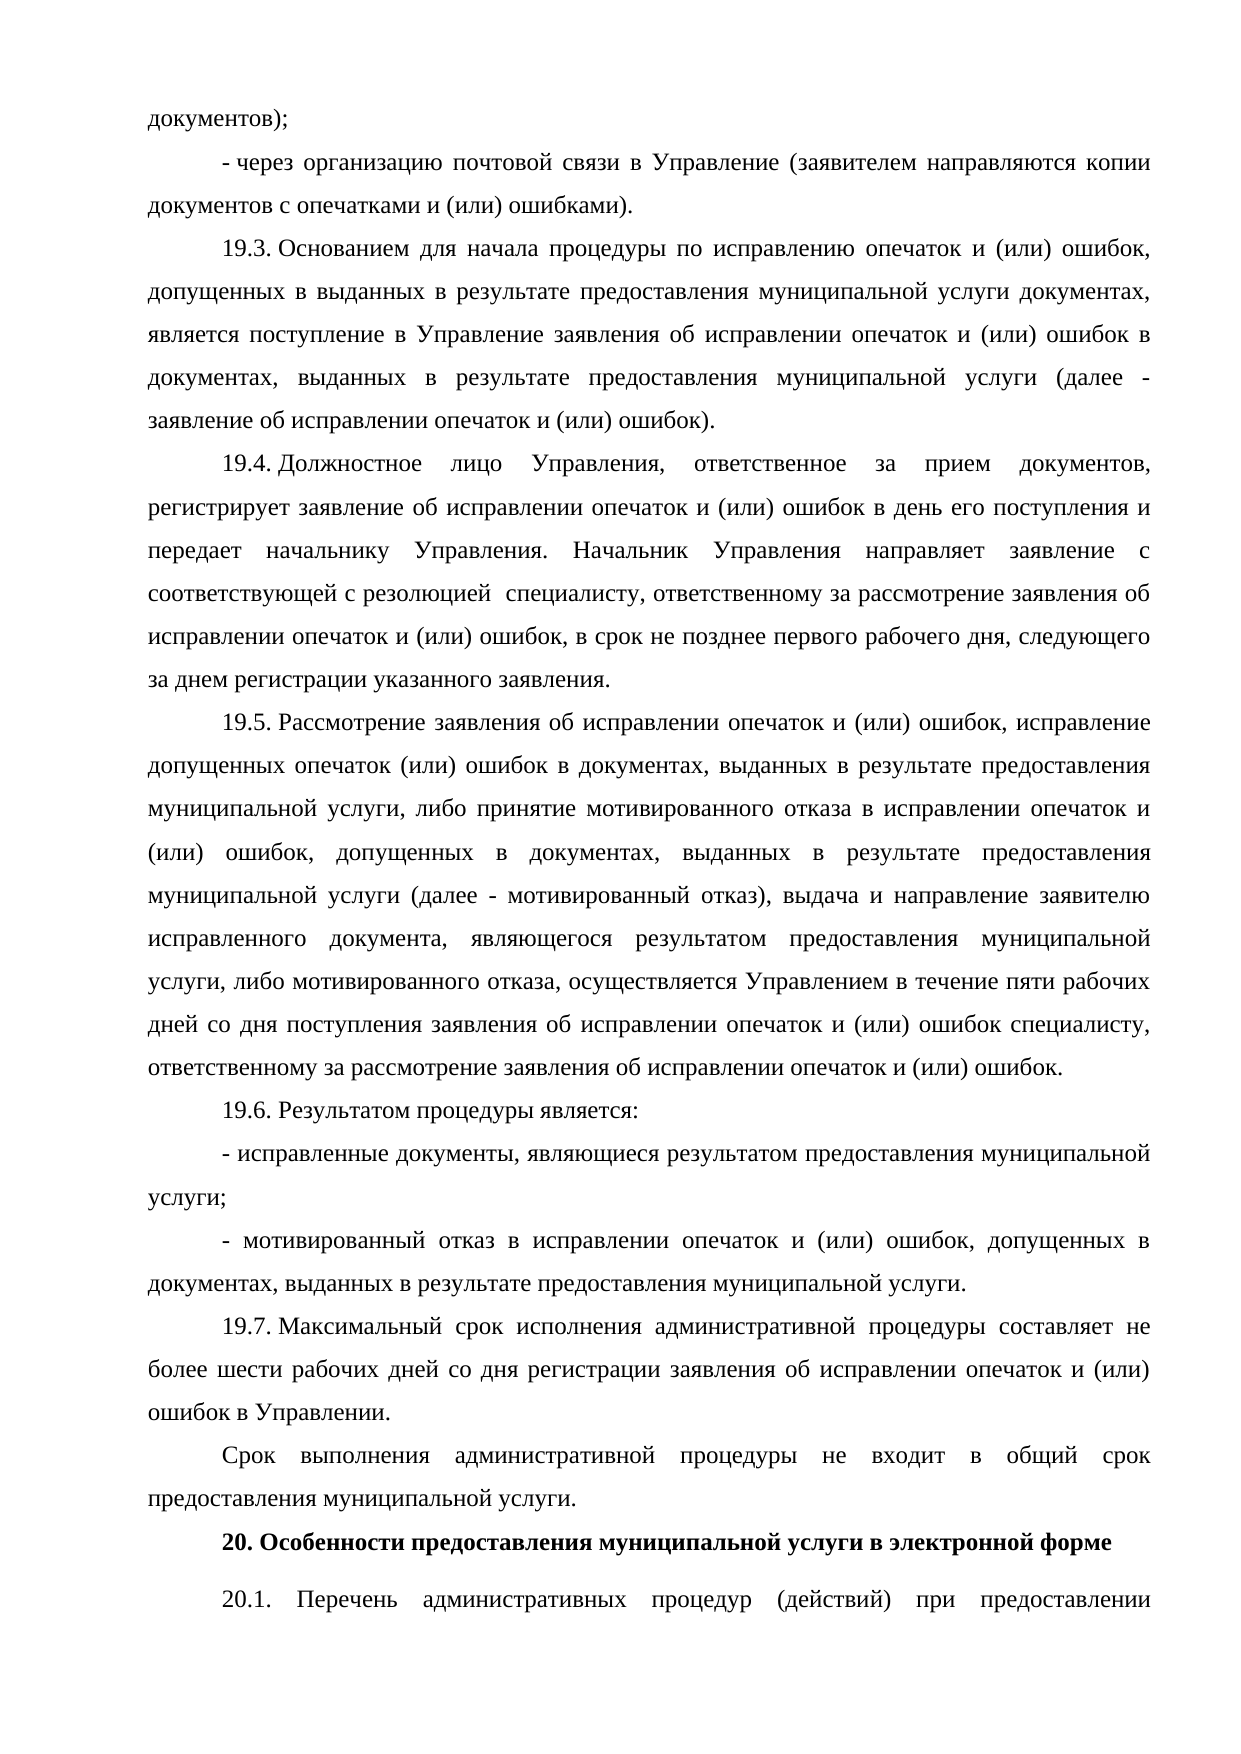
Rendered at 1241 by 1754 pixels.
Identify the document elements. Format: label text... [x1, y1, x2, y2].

text - через организацию почтовой связи в Управление (заявителем направляются копии документов с опечатками и (или) ошибками). [148, 147, 1152, 218]
text Срок выполнения административной процедуры не входит в общий срок предоставления муниципальной услуги. [148, 1440, 1152, 1512]
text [148, 1584, 1152, 1613]
text - мотивированный отказ в исправлении опечаток и (или) ошибок, допущенных в документах, выданных в результате предоставления муниципальной услуги. [148, 1225, 1152, 1297]
text 19.3. Основанием для начала процедуры по исправлению опечаток и (или) ошибок, допущенных в выданных в результате предоставления муниципальной услуги документах, является поступление в Управление заявления об исправлении опечаток и (или) ошибок в документах, выданных в результате предоставления муниципальной услуги (далее - заявление об исправлении опечаток и (или) ошибок). [148, 233, 1152, 434]
text - исправленные документы, являющиеся результатом предоставления муниципальной услуги; [148, 1138, 1152, 1210]
text 20. Особенности предоставления муниципальной услуги в электронной форме [148, 1527, 1152, 1555]
text 19.4. Должностное лицо Управления, ответственное за прием документов, регистрирует заявление об исправлении опечаток и (или) ошибок в день его поступления и передает начальнику Управления. Начальник Управления направляет заявление с соответствующей с резолюцией специалисту, ответственному за рассмотрение заявления об исправлении опечаток и (или) ошибок, в срок не позднее первого рабочего дня, следующего за днем регистрации указанного заявления. [148, 448, 1152, 693]
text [148, 103, 1152, 132]
text 19.6. Результатом процедуры является: [148, 1095, 1152, 1124]
text 19.5. Рассмотрение заявления об исправлении опечаток и (или) ошибок, исправление допущенных опечаток (или) ошибок в документах, выданных в результате предоставления муниципальной услуги, либо принятие мотивированного отказа в исправлении опечаток и (или) ошибок, допущенных в документах, выданных в результате предоставления муниципальной услуги (далее - мотивированный отказ), выдача и направление заявителю исправленного документа, являющегося результатом предоставления муниципальной услуги, либо мотивированного отказа, осуществляется Управлением в течение пяти рабочих дней со дня поступления заявления об исправлении опечаток и (или) ошибок специалисту, ответственному за рассмотрение заявления об исправлении опечаток и (или) ошибок. [148, 707, 1152, 1081]
text 19.7. Максимальный срок исполнения административной процедуры составляет не более шести рабочих дней со дня регистрации заявления об исправлении опечаток и (или) ошибок в Управлении. [148, 1311, 1152, 1426]
